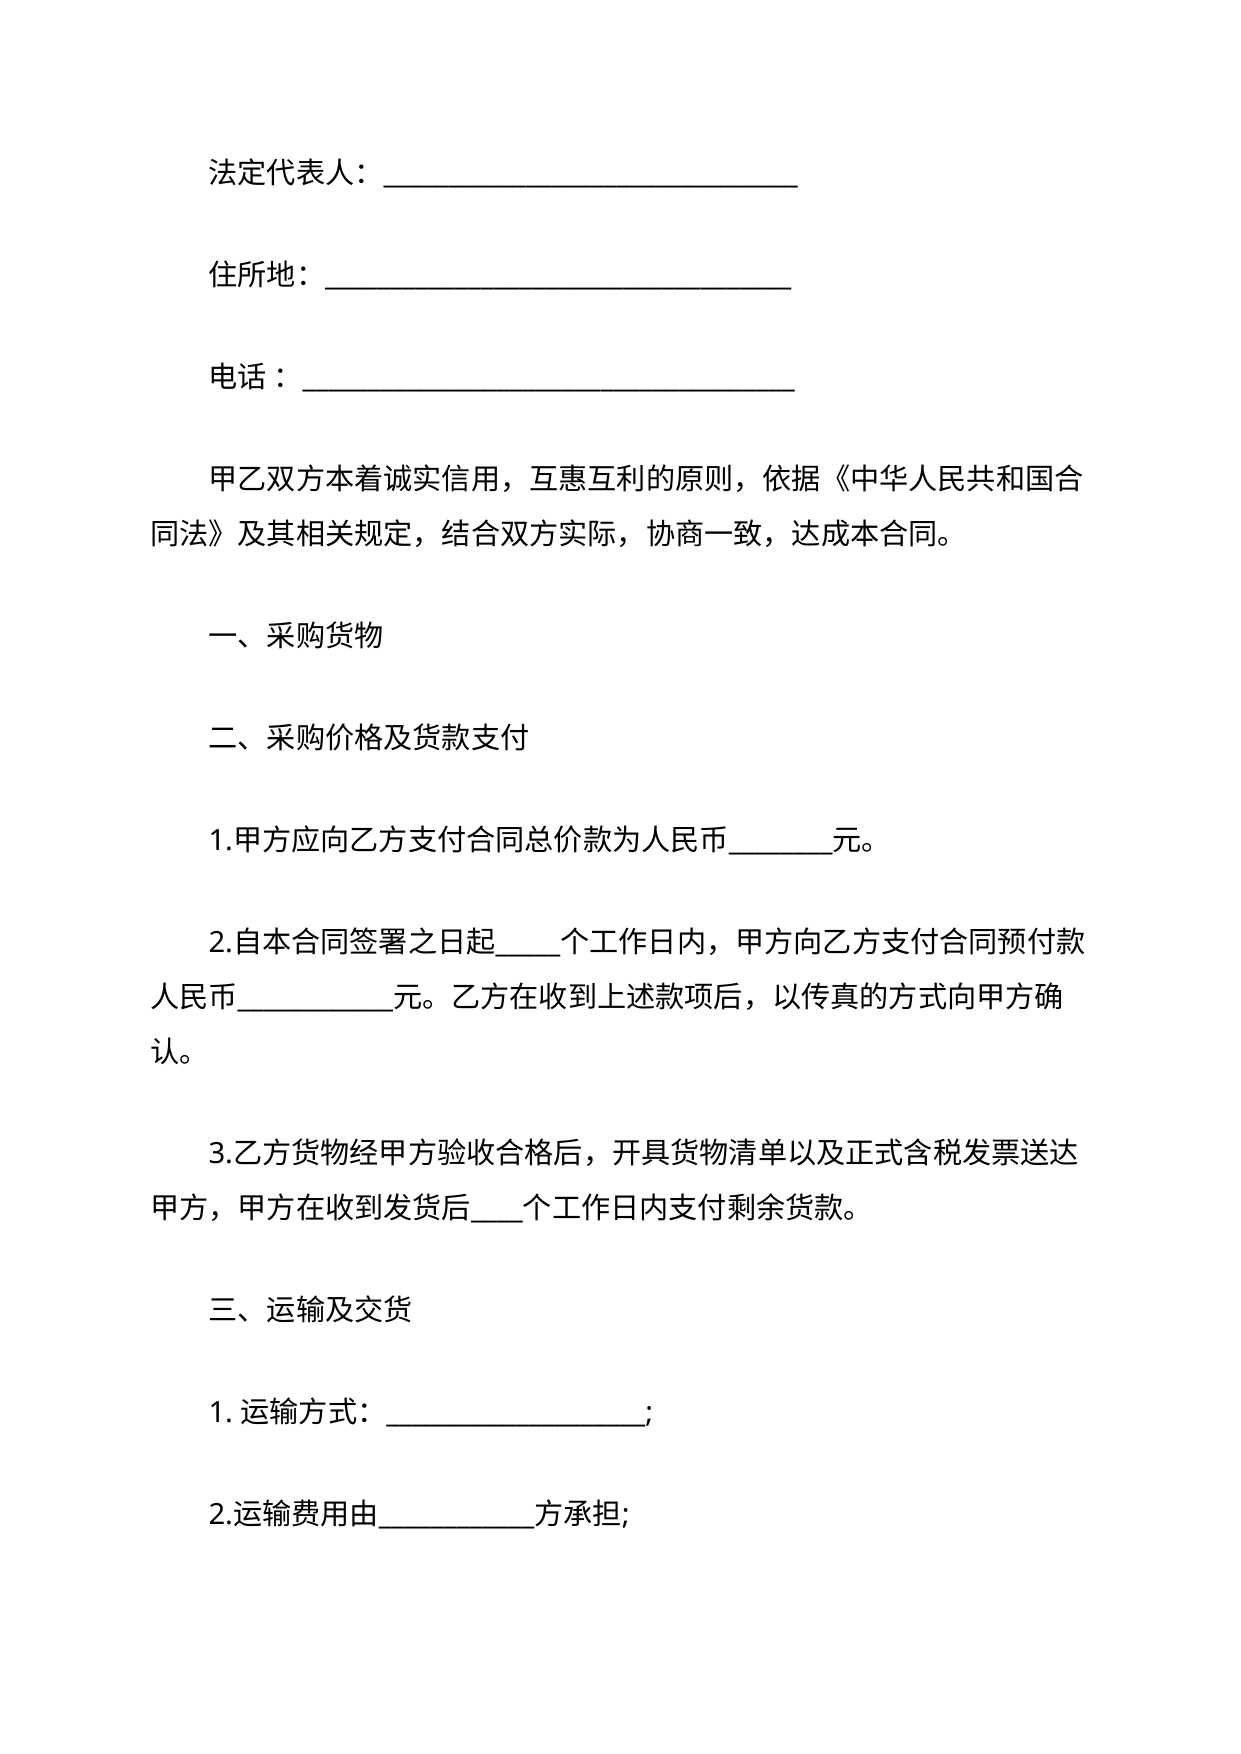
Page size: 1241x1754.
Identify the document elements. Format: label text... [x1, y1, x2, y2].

text 1.甲方应向乙方支付合同总价款为人民币________元。 [150, 816, 1090, 858]
text 电话 ：______________________________________ [150, 354, 1090, 396]
text 法定代表人：________________________________ [150, 150, 1090, 192]
text 1. 运输方式：____________________; [150, 1389, 1090, 1431]
text 2.运输费用由____________方承担; [150, 1491, 1090, 1533]
text 3.乙方货物经甲方验收合格后，开具货物清单以及正式含税发票送达甲方，甲方在收到发货后____个工作日内支付剩余货款。 [150, 1130, 1090, 1227]
text 2.自本合同签署之日起_____个工作日内，甲方向乙方支付合同预付款人民币____________元。乙方在收到上述款项后，以传真的方式向甲方确认。 [150, 918, 1090, 1070]
text 住所地：____________________________________ [150, 252, 1090, 294]
text 甲乙双方本着诚实信用，互惠互利的原则，依据《中华人民共和国合同法》及其相关规定，结合双方实际，协商一致，达成本合同。 [150, 456, 1090, 553]
text 二、采购价格及货款支付 [150, 714, 1090, 757]
text 三、运输及交货 [150, 1287, 1090, 1329]
text 一、采购货物 [150, 613, 1090, 655]
